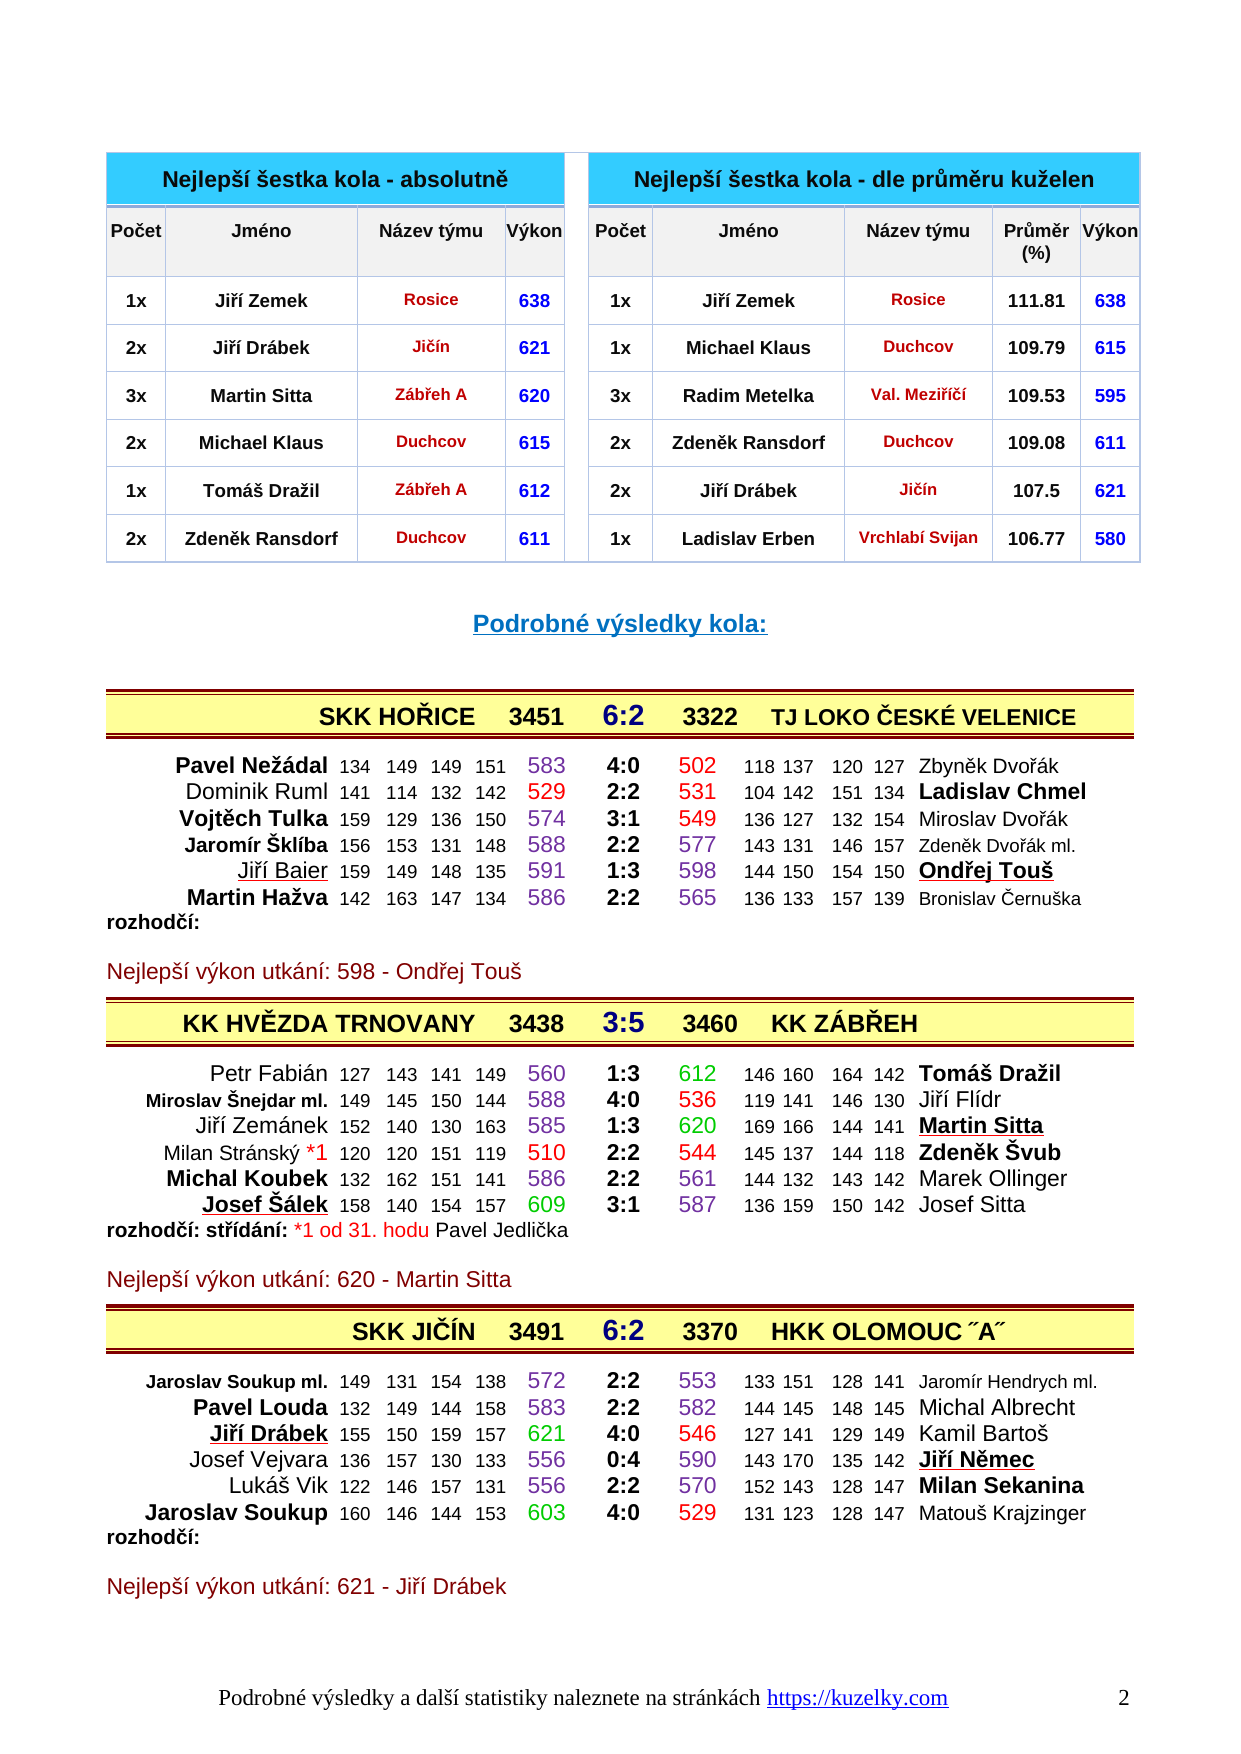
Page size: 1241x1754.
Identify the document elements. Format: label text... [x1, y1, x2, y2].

table_cell 2x [589, 420, 652, 466]
table_cell Počet [107, 208, 165, 276]
table_cell Michael Klaus [653, 325, 844, 371]
table_cell Duchcov [358, 515, 505, 561]
text Josef Vejvara 136 157 130 133 556 0:4 590 143 170 135 142 Jiří Němec [106, 1446, 1134, 1472]
table_cell Jiří Drábek [166, 325, 357, 371]
text Vojtěch Tulka 159 129 136 150 574 3:1 549 136 127 132 154 Miroslav Dvořák [106, 804, 1134, 831]
text Dominik Ruml 141 114 132 142 529 2:2 531 104 142 151 134 Ladislav Chmel [106, 778, 1134, 804]
table_cell Rosice [845, 277, 992, 323]
table_cell Radim Metelka [653, 372, 844, 419]
text Jiří Zemánek 152 140 130 163 585 1:3 620 169 166 144 141 Martin Sitta [106, 1112, 1134, 1138]
table_cell 1x [589, 277, 652, 323]
table_cell Jiří Zemek [166, 277, 357, 323]
table_cell 615 [1081, 325, 1139, 371]
text Michal Koubek 132 162 151 141 586 2:2 561 144 132 143 142 Marek Ollinger [106, 1165, 1134, 1191]
table_cell Michael Klaus [166, 420, 357, 466]
table_cell 595 [1081, 372, 1139, 419]
text Miroslav Šnejdar ml. 149 145 150 144 588 4:0 536 119 141 146 130 Jiří Flídr [106, 1086, 1134, 1112]
table_cell Zábřeh A [358, 372, 505, 419]
text KK Hvězda Trnovany 3438 3:5 3460 KK Zábřeh [106, 1003, 1134, 1041]
text Lukáš Vik 122 146 157 131 556 2:2 570 152 143 128 147 Milan Sekanina [106, 1472, 1134, 1499]
table_cell Průměr (%) [993, 208, 1080, 276]
table_cell Jičín [845, 467, 992, 514]
table_cell 107.5 [993, 467, 1080, 514]
table_cell 3x [107, 372, 165, 419]
table_cell Vrchlabí Svijan [845, 515, 992, 561]
table_cell Rosice [358, 277, 505, 323]
table_cell 1x [107, 467, 165, 514]
text Pavel Louda 132 149 144 158 583 2:2 582 144 145 148 145 Michal Albrecht [106, 1393, 1134, 1420]
table_cell 638 [506, 277, 564, 323]
text rozhodčí: střídání: *1 od 31. hodu Pavel Jedlička [106, 1218, 1134, 1242]
table_cell 611 [506, 515, 564, 561]
text Josef Šálek 158 140 154 157 609 3:1 587 136 159 150 142 Josef Sitta [106, 1191, 1134, 1218]
table_header Nejlepší šestka kola - absolutně [107, 153, 564, 204]
text rozhodčí: [106, 1525, 1134, 1549]
table_cell Zábřeh A [358, 467, 505, 514]
table_header [565, 153, 588, 561]
table_cell 3x [589, 372, 652, 419]
table_cell 621 [1081, 467, 1139, 514]
text SKK Hořice 3451 6:2 3322 TJ Loko České Velenice [106, 695, 1134, 733]
text Jiří Baier 159 149 148 135 591 1:3 598 144 150 154 150 Ondřej Touš [106, 857, 1134, 884]
table_cell 2x [107, 515, 165, 561]
text Nejlepší výkon utkání: 620 - Martin Sitta [106, 1266, 1134, 1292]
table_cell 109.79 [993, 325, 1080, 371]
text Martin Hažva 142 163 147 134 586 2:2 565 136 133 157 139 Bronislav Černuška [106, 884, 1134, 910]
text Jaroslav Soukup 160 146 144 153 603 4:0 529 131 123 128 147 Matouš Krajzinger [106, 1499, 1134, 1525]
table_cell 615 [506, 420, 564, 466]
table_cell 1x [589, 515, 652, 561]
table_cell Počet [589, 208, 652, 276]
table_cell Tomáš Dražil [166, 467, 357, 514]
table_cell Val. Meziříčí [845, 372, 992, 419]
table_cell Jméno [653, 208, 844, 276]
table_cell Zdeněk Ransdorf [653, 420, 844, 466]
table_cell 109.08 [993, 420, 1080, 466]
text Pavel Nežádal 134 149 149 151 583 4:0 502 118 137 120 127 Zbyněk Dvořák [106, 752, 1134, 778]
text Nejlepší výkon utkání: 598 - Ondřej Touš [106, 958, 1134, 984]
table_cell Výkon [506, 208, 564, 276]
table_cell Duchcov [845, 420, 992, 466]
table_cell 638 [1081, 277, 1139, 323]
table_cell Název týmu [358, 208, 505, 276]
table_cell 106.77 [993, 515, 1080, 561]
table_cell 1x [589, 325, 652, 371]
text Jaromír Šklíba 156 153 131 148 588 2:2 577 143 131 146 157 Zdeněk Dvořák ml. [106, 831, 1134, 857]
table_cell 580 [1081, 515, 1139, 561]
table_cell 620 [506, 372, 564, 419]
table_cell 2x [107, 420, 165, 466]
table_cell Název týmu [845, 208, 992, 276]
table_cell 109.53 [993, 372, 1080, 419]
table_cell Duchcov [845, 325, 992, 371]
table_header Nejlepší šestka kola - dle průměru kuželen [589, 153, 1139, 204]
text Petr Fabián 127 143 141 149 560 1:3 612 146 160 164 142 Tomáš Dražil [106, 1059, 1134, 1086]
table_cell 611 [1081, 420, 1139, 466]
table_cell Jméno [166, 208, 357, 276]
text Jiří Drábek 155 150 159 157 621 4:0 546 127 141 129 149 Kamil Bartoš [106, 1420, 1134, 1446]
text Nejlepší výkon utkání: 621 - Jiří Drábek [106, 1573, 1134, 1599]
table_cell Výkon [1081, 208, 1139, 276]
text SKK Jičín 3491 6:2 3370 HKK Olomouc ˝A˝ [106, 1311, 1134, 1348]
text Jaroslav Soukup ml. 149 131 154 138 572 2:2 553 133 151 128 141 Jaromír Hendrych ml. [106, 1367, 1134, 1393]
text Podrobné výsledky kola: [94, 609, 1145, 638]
table_cell Jiří Drábek [653, 467, 844, 514]
table_cell Zdeněk Ransdorf [166, 515, 357, 561]
table_cell Ladislav Erben [653, 515, 844, 561]
table_cell 111.81 [993, 277, 1080, 323]
table_cell 612 [506, 467, 564, 514]
table_cell 621 [506, 325, 564, 371]
table_cell 1x [107, 277, 165, 323]
table_cell Jiří Zemek [653, 277, 844, 323]
table_cell 2x [107, 325, 165, 371]
table_cell Jičín [358, 325, 505, 371]
table_cell Duchcov [358, 420, 505, 466]
table_cell 2x [589, 467, 652, 514]
text rozhodčí: [106, 910, 1134, 934]
text Milan Stránský *1 120 120 151 119 510 2:2 544 145 137 144 118 Zdeněk Švub [106, 1138, 1134, 1165]
table_cell Martin Sitta [166, 372, 357, 419]
